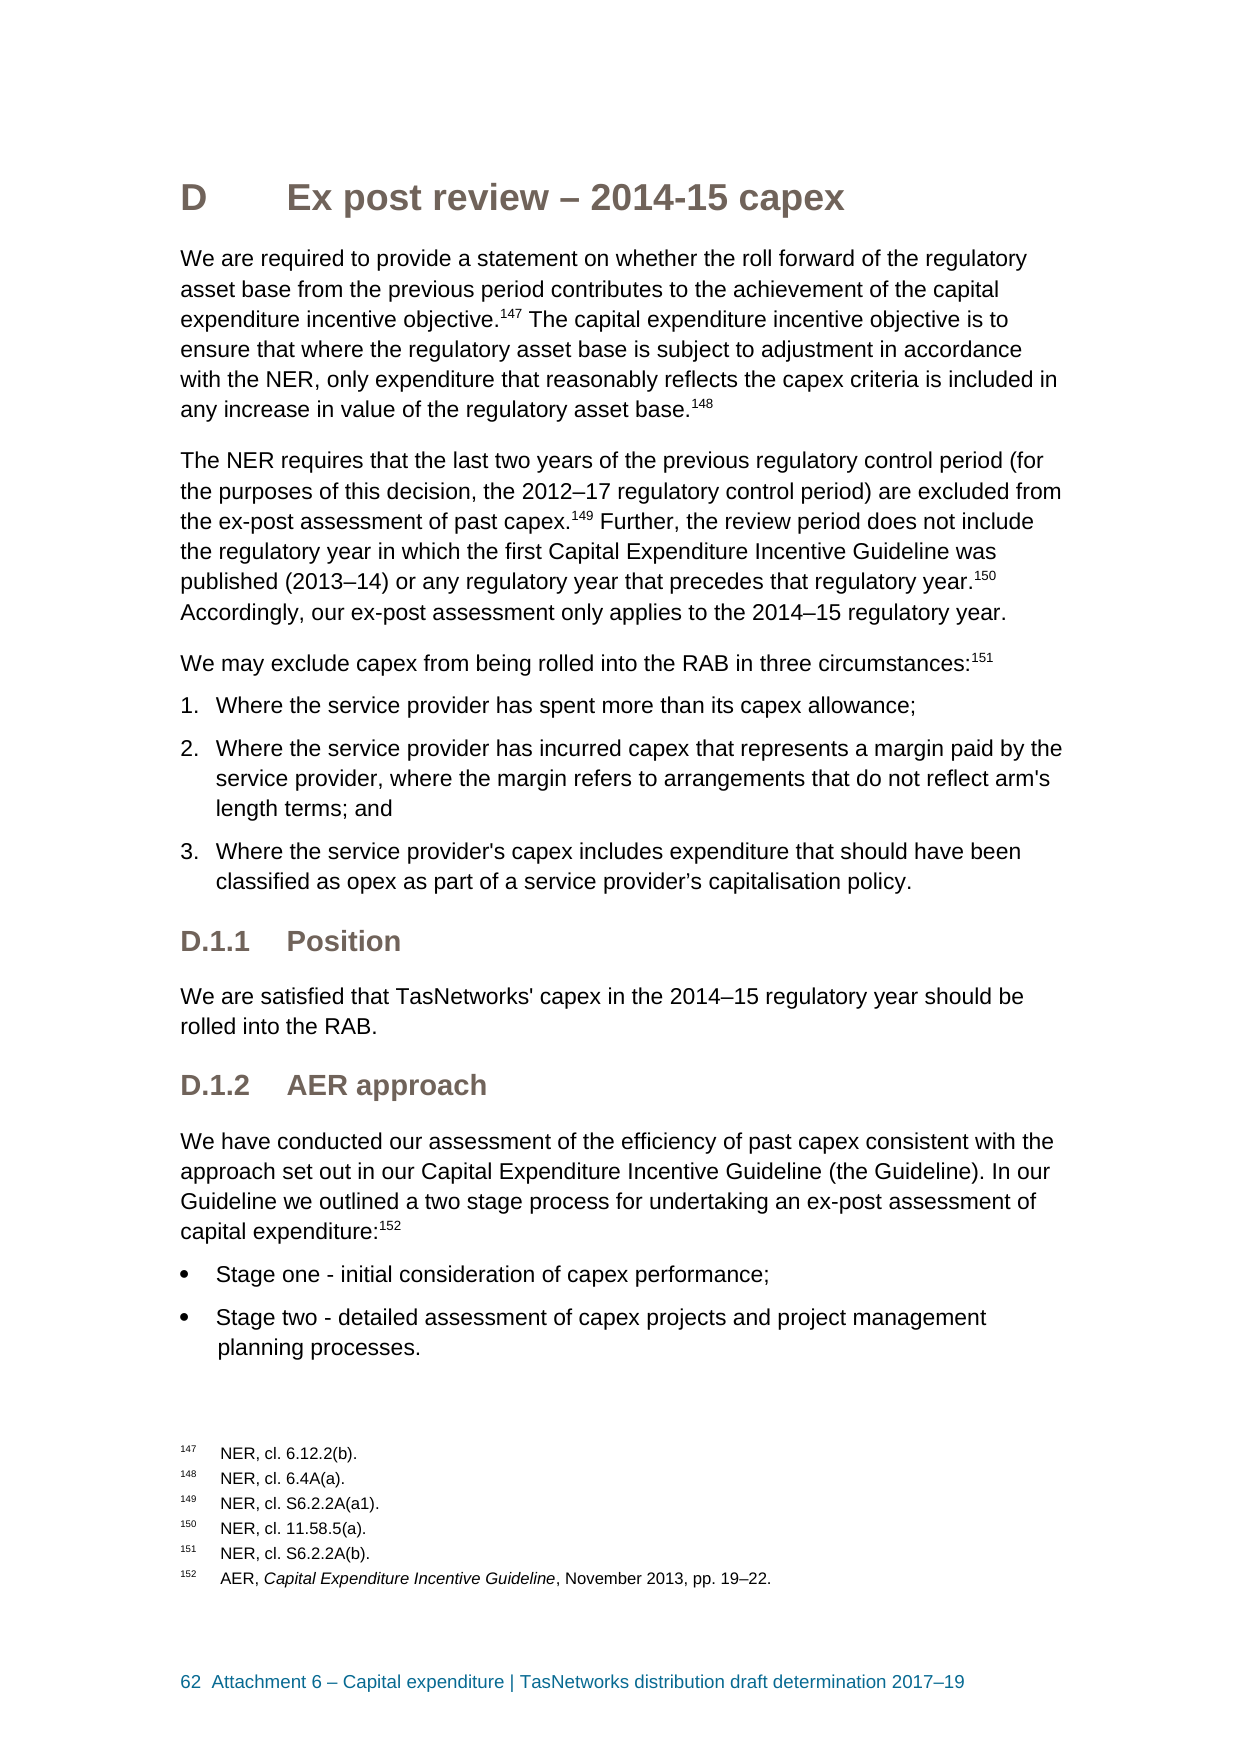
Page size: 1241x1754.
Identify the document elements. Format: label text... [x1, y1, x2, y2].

list Stage one - initial consideration of capex performance; [180, 1261, 1063, 1287]
list Where the service provider's capex includes expenditure that should have been classified as opex as part of a service provider’s capitalisation policy. [180, 838, 1063, 895]
subtitle AER approach [180, 1068, 1063, 1102]
subtitle Position [180, 923, 1063, 957]
text We are required to provide a statement on whether the roll forward of the regulatory asset base from the previous period contributes to the achievement of the capital expenditure incentive objective. The capital expenditure incentive objective is to ensure that where the regulatory asset base is subject to adjustment in accordance with the NER, only expenditure that reasonably reflects the capex criteria is included in any increase in value of the regulatory asset base. [180, 245, 1063, 423]
subtitle Ex post review – 2014-15 capex [180, 175, 1063, 218]
list Where the service provider has incurred capex that represents a margin paid by the service provider, where the margin refers to arrangements that do not reflect arm's length terms; and [180, 735, 1063, 822]
list Stage two - detailed assessment of capex projects and project management planning processes. [180, 1304, 1063, 1360]
picture [816, 1678, 820, 1688]
picture [291, 1678, 295, 1688]
text We have conducted our assessment of the efficiency of past capex consistent with the approach set out in our Capital Expenditure Incentive Guideline (the Guideline). In our Guideline we outlined a two stage process for undertaking an ex-post assessment of capital expenditure: [180, 1128, 1063, 1245]
text We are satisfied that TasNetworks' capex in the 2014–15 regulatory year should be rolled into the RAB. [180, 983, 1063, 1039]
text We may exclude capex from being rolled into the RAB in three circumstances: [180, 649, 1063, 676]
text The NER requires that the last two years of the previous regulatory control period (for the purposes of this decision, the 2012–17 regulatory control period) are excluded from the ex-post assessment of past capex. Further, the review period does not include the regulatory year in which the first Capital Expenditure Incentive Guideline was published (2013–14) or any regulatory year that precedes that regulatory year. Accordingly, our ex-post assessment only applies to the 2014–15 regulatory year. [180, 447, 1063, 625]
list Where the service provider has spent more than its capex allowance; [180, 692, 1063, 719]
